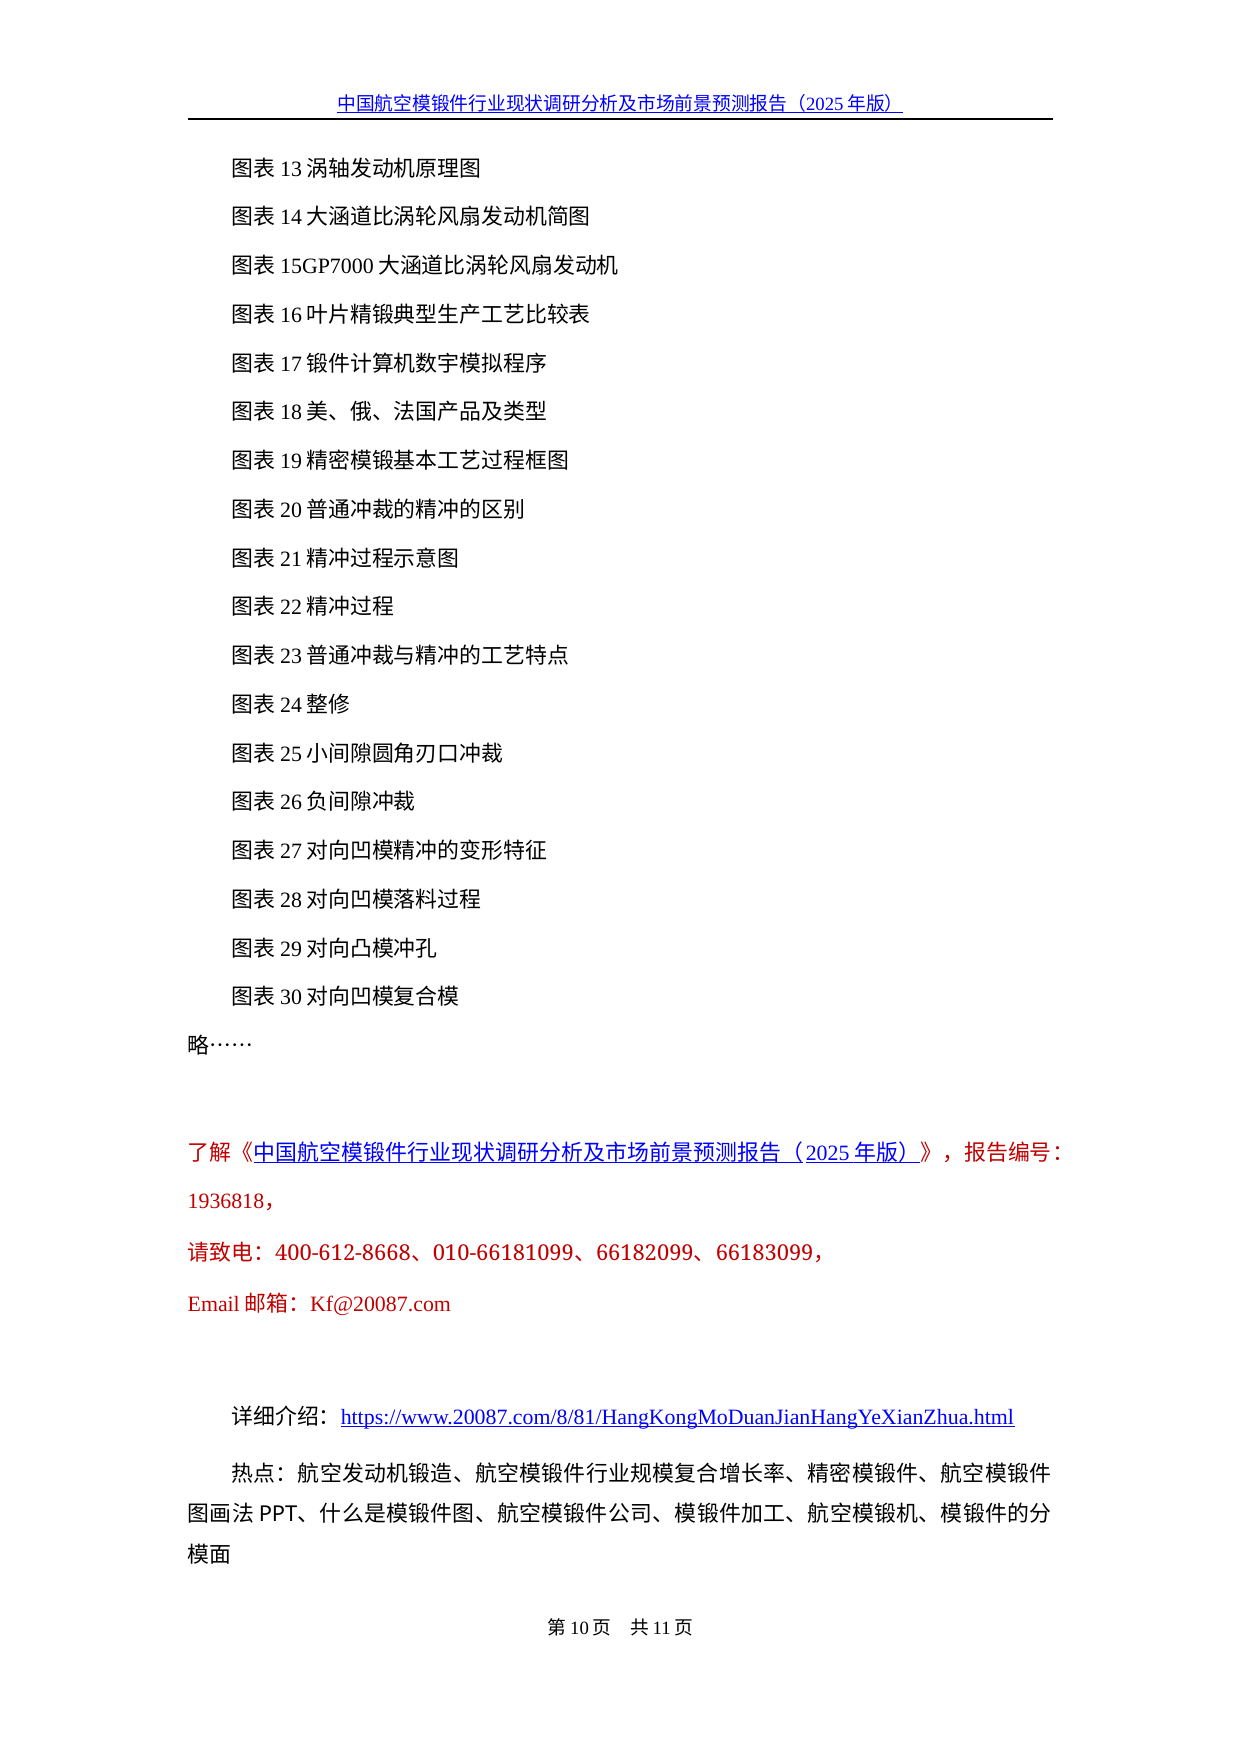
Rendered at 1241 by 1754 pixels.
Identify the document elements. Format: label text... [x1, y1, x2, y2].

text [187, 150, 1053, 1060]
text 请致电：400-612-8668、010-66181099、66182099、66183099， [187, 1234, 1053, 1267]
text Email邮箱：Kf@20087.com [187, 1286, 1053, 1318]
text 热点：航空发动机锻造、航空模锻件行业规模复合增长率、精密模锻件、航空模锻件图画法PPT、什么是模锻件图、航空模锻件公司、模锻件加工、航空模锻机、模锻件的分模面 [187, 1456, 1053, 1569]
text 了解《中国航空模锻件行业现状调研分析及市场前景预测报告（2025年版）》，报告编号：1936818， [187, 1134, 1053, 1215]
text 详细介绍：https://www.20087.com/8/81/HangKongMoDuanJianHangYeXianZhua.html [187, 1399, 1053, 1431]
